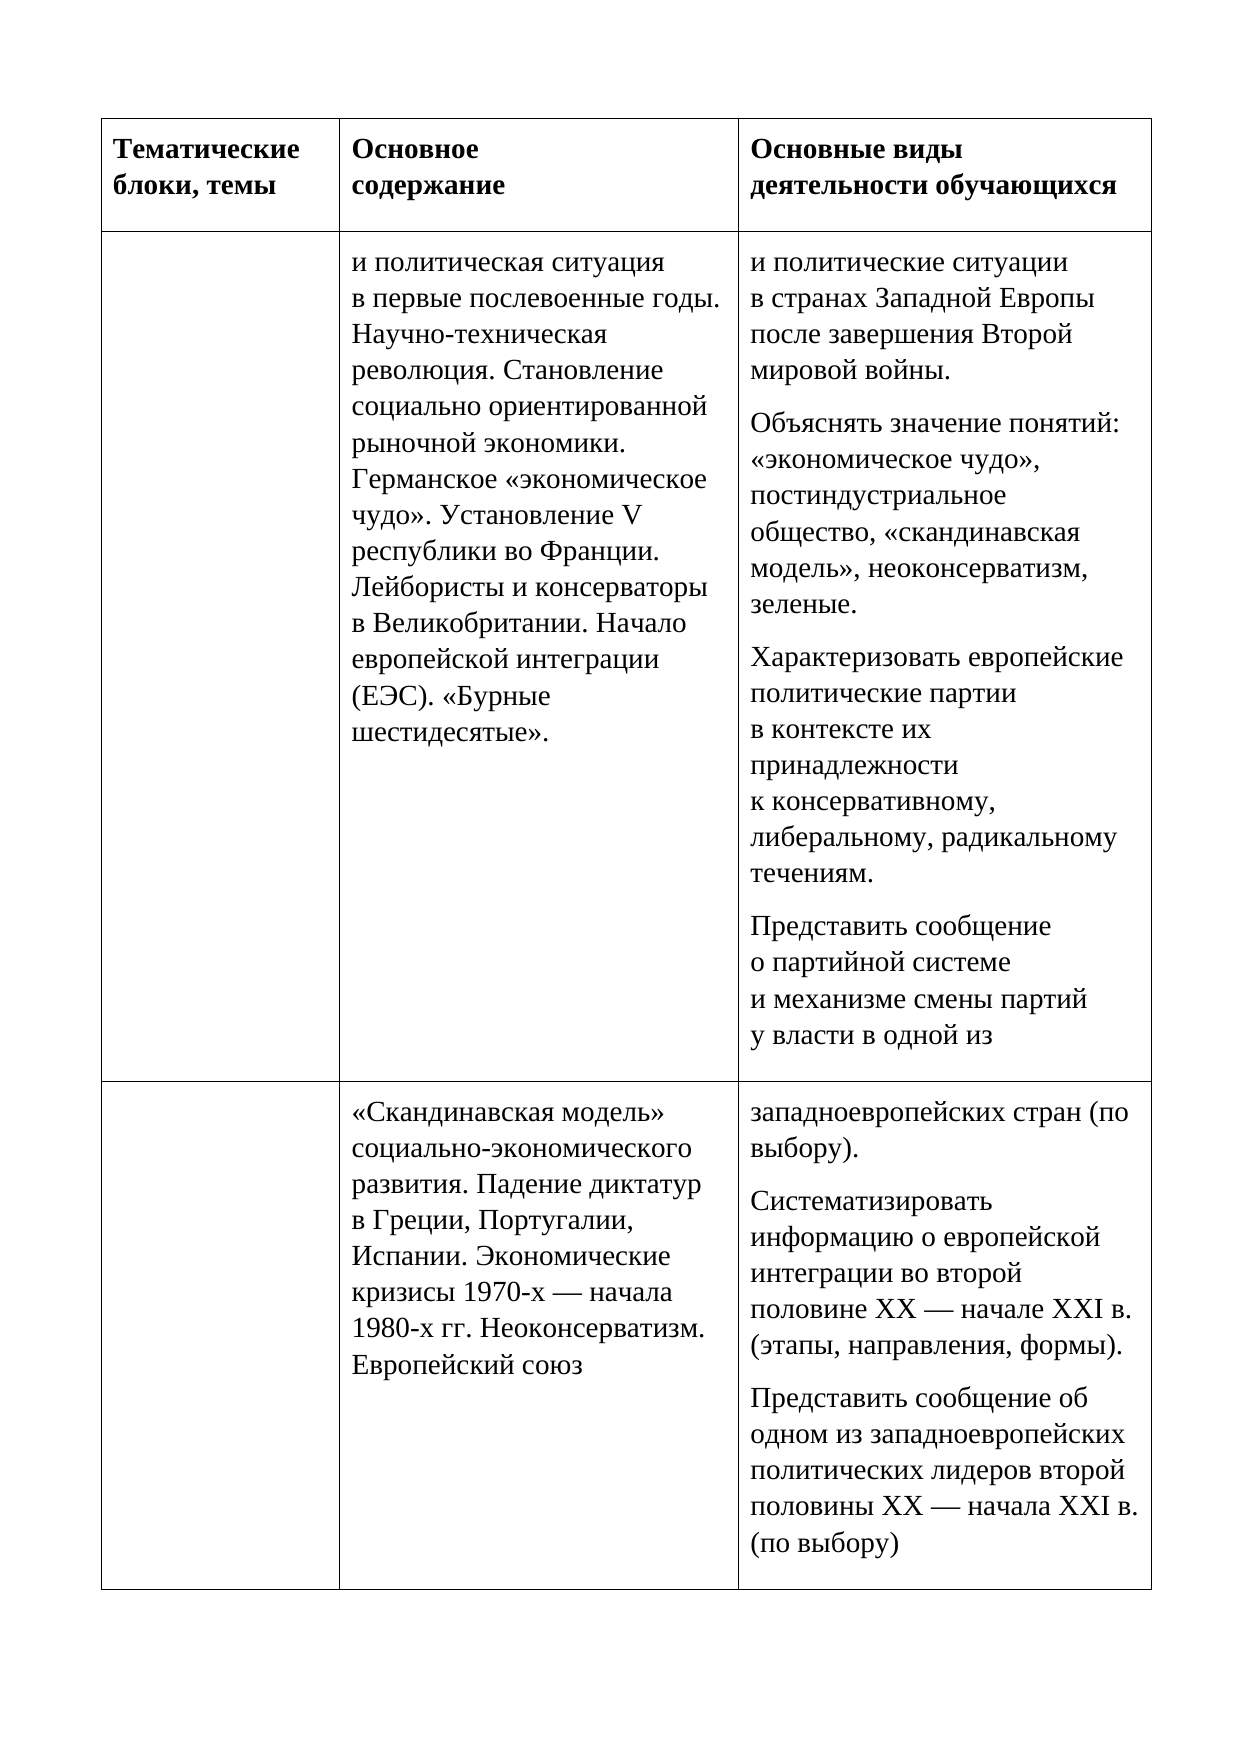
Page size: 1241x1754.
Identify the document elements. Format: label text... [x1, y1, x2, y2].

table_cell [102, 1082, 339, 1589]
table_header Тематические блоки, темы [102, 119, 339, 231]
table_header Основные виды деятельности обучающихся [739, 119, 1151, 231]
table_cell западноевропейских стран (по выбору). Систематизировать информацию о европейской интеграции во второй половине ХХ — начале XXI в. (этапы, направления, формы). Представить сообщение об одном из западноевропейских политических лидеров второй половины ХХ — начала XXI в. (по выбору) [739, 1082, 1151, 1589]
table_header Основное содержание [340, 119, 738, 231]
table_cell «Скандинавская модель» социально-экономического развития. Падение диктатур в Греции, Португалии, Испании. Экономические кризисы 1970-х — начала 1980-х гг. Неоконсерватизм. Европейский союз [340, 1082, 738, 1589]
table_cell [340, 232, 738, 1081]
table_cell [739, 232, 1151, 1081]
